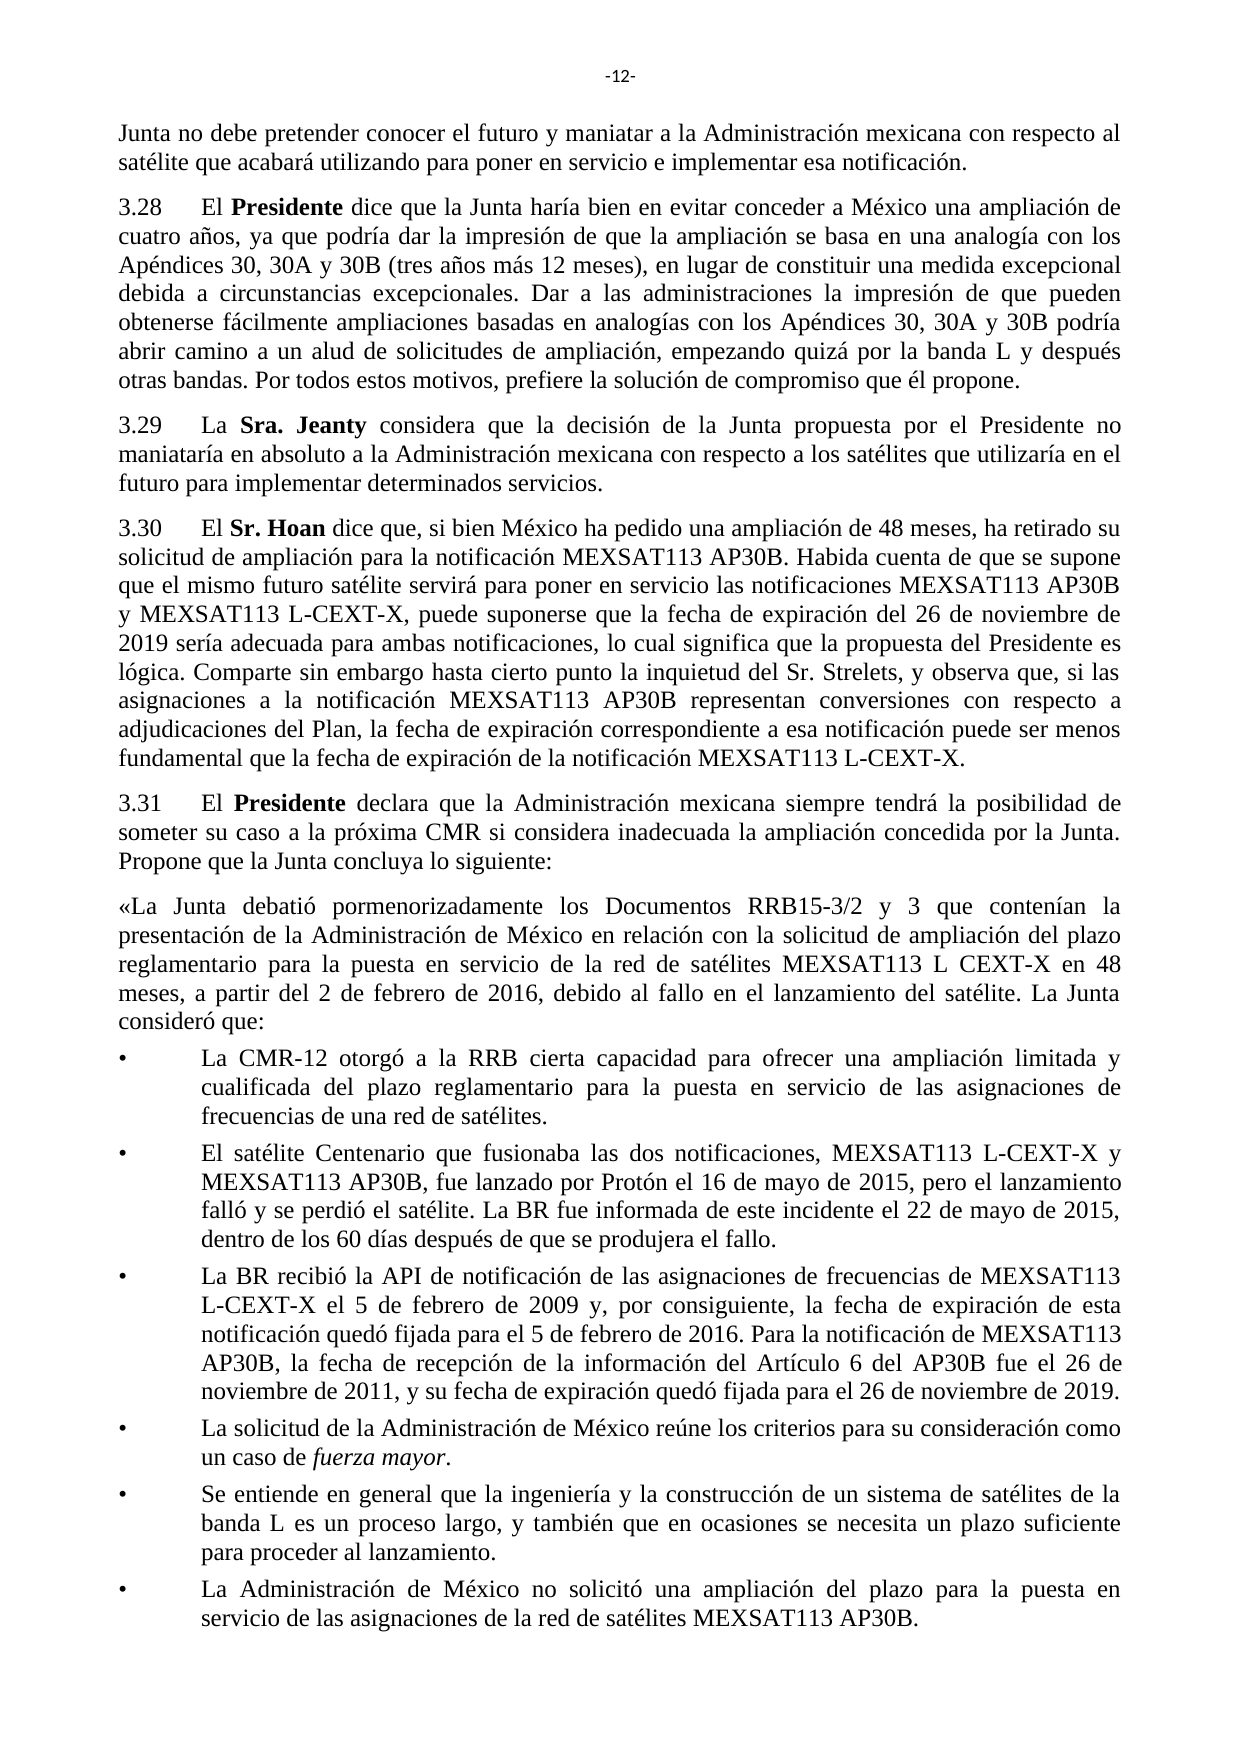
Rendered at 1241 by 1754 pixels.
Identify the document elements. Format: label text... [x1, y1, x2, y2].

text 3.28 El Presidente dice que la Junta haría bien en evitar conceder a México una ampliación de cuatro años, ya que podría dar la impresión de que la ampliación se basa en una analogía con los Apéndices 30, 30A y 30B (tres años más 12 meses), en lugar de constituir una medida excepcional debida a circunstancias excepcionales. Dar a las administraciones la impresión de que pueden obtenerse fácilmente ampliaciones basadas en analogías con los Apéndices 30, 30A y 30B podría abrir camino a un alud de solicitudes de ampliación, empezando quizá por la banda L y después otras bandas. Por todos estos motivos, prefiere la solución de compromiso que él propone. [118, 192, 1122, 393]
text • Se entiende en general que la ingeniería y la construcción de un sistema de satélites de la banda L es un proceso largo, y también que en ocasiones se necesita un plazo suficiente para proceder al lanzamiento. [118, 1479, 1122, 1566]
text • La BR recibió la API de notificación de las asignaciones de frecuencias de MEXSAT113 L-CEXT-X el 5 de febrero de 2009 y, por consiguiente, la fecha de expiración de esta notificación quedó fijada para el 5 de febrero de 2016. Para la notificación de MEXSAT113 AP30B, la fecha de recepción de la información del Artículo 6 del AP30B fue el 26 de noviembre de 2011, y su fecha de expiración quedó fijada para el 26 de noviembre de 2019. [118, 1261, 1122, 1405]
text • La CMR-12 otorgó a la RRB cierta capacidad para ofrecer una ampliación limitada y cualificada del plazo reglamentario para la puesta en servicio de las asignaciones de frecuencias de una red de satélites. [118, 1043, 1122, 1130]
text 3.31 El Presidente declara que la Administración mexicana siempre tendrá la posibilidad de someter su caso a la próxima CMR si considera inadecuada la ampliación concedida por la Junta. Propone que la Junta concluya lo siguiente: [118, 788, 1122, 875]
text • La solicitud de la Administración de México reúne los criterios para su consideración como un caso de fuerza mayor. [118, 1413, 1122, 1471]
text • La Administración de México no solicitó una ampliación del plazo para la puesta en servicio de las asignaciones de la red de satélites MEXSAT113 AP30B. [118, 1574, 1122, 1631]
text • El satélite Centenario que fusionaba las dos notificaciones, MEXSAT113 L-CEXT-X y MEXSAT113 AP30B, fue lanzado por Protón el 16 de mayo de 2015, pero el lanzamiento falló y se perdió el satélite. La BR fue informada de este incidente el 22 de mayo de 2015, dentro de los 60 días después de que se produjera el fallo. [118, 1138, 1122, 1253]
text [118, 118, 1122, 176]
text 3.30 El Sr. Hoan dice que, si bien México ha pedido una ampliación de 48 meses, ha retirado su solicitud de ampliación para la notificación MEXSAT113 AP30B. Habida cuenta de que se supone que el mismo futuro satélite servirá para poner en servicio las notificaciones MEXSAT113 AP30B y MEXSAT113 L-CEXT-X, puede suponerse que la fecha de expiración del 26 de noviembre de 2019 sería adecuada para ambas notificaciones, lo cual significa que la propuesta del Presidente es lógica. Comparte sin embargo hasta cierto punto la inquietud del Sr. Strelets, y observa que, si las asignaciones a la notificación MEXSAT113 AP30B representan conversiones con respecto a adjudicaciones del Plan, la fecha de expiración correspondiente a esa notificación puede ser menos fundamental que la fecha de expiración de la notificación MEXSAT113 L-CEXT-X. [118, 513, 1122, 772]
text 3.29 La Sra. Jeanty considera que la decisión de la Junta propuesta por el Presidente no maniataría en absoluto a la Administración mexicana con respecto a los satélites que utilizaría en el futuro para implementar determinados servicios. [118, 410, 1122, 496]
text «La Junta debatió pormenorizadamente los Documentos RRB15-3/2 y 3 que contenían la presentación de la Administración de México en relación con la solicitud de ampliación del plazo reglamentario para la puesta en servicio de la red de satélites MEXSAT113 L CEXT-X en 48 meses, a partir del 2 de febrero de 2016, debido al fallo en el lanzamiento del satélite. La Junta consideró que: [118, 891, 1122, 1035]
